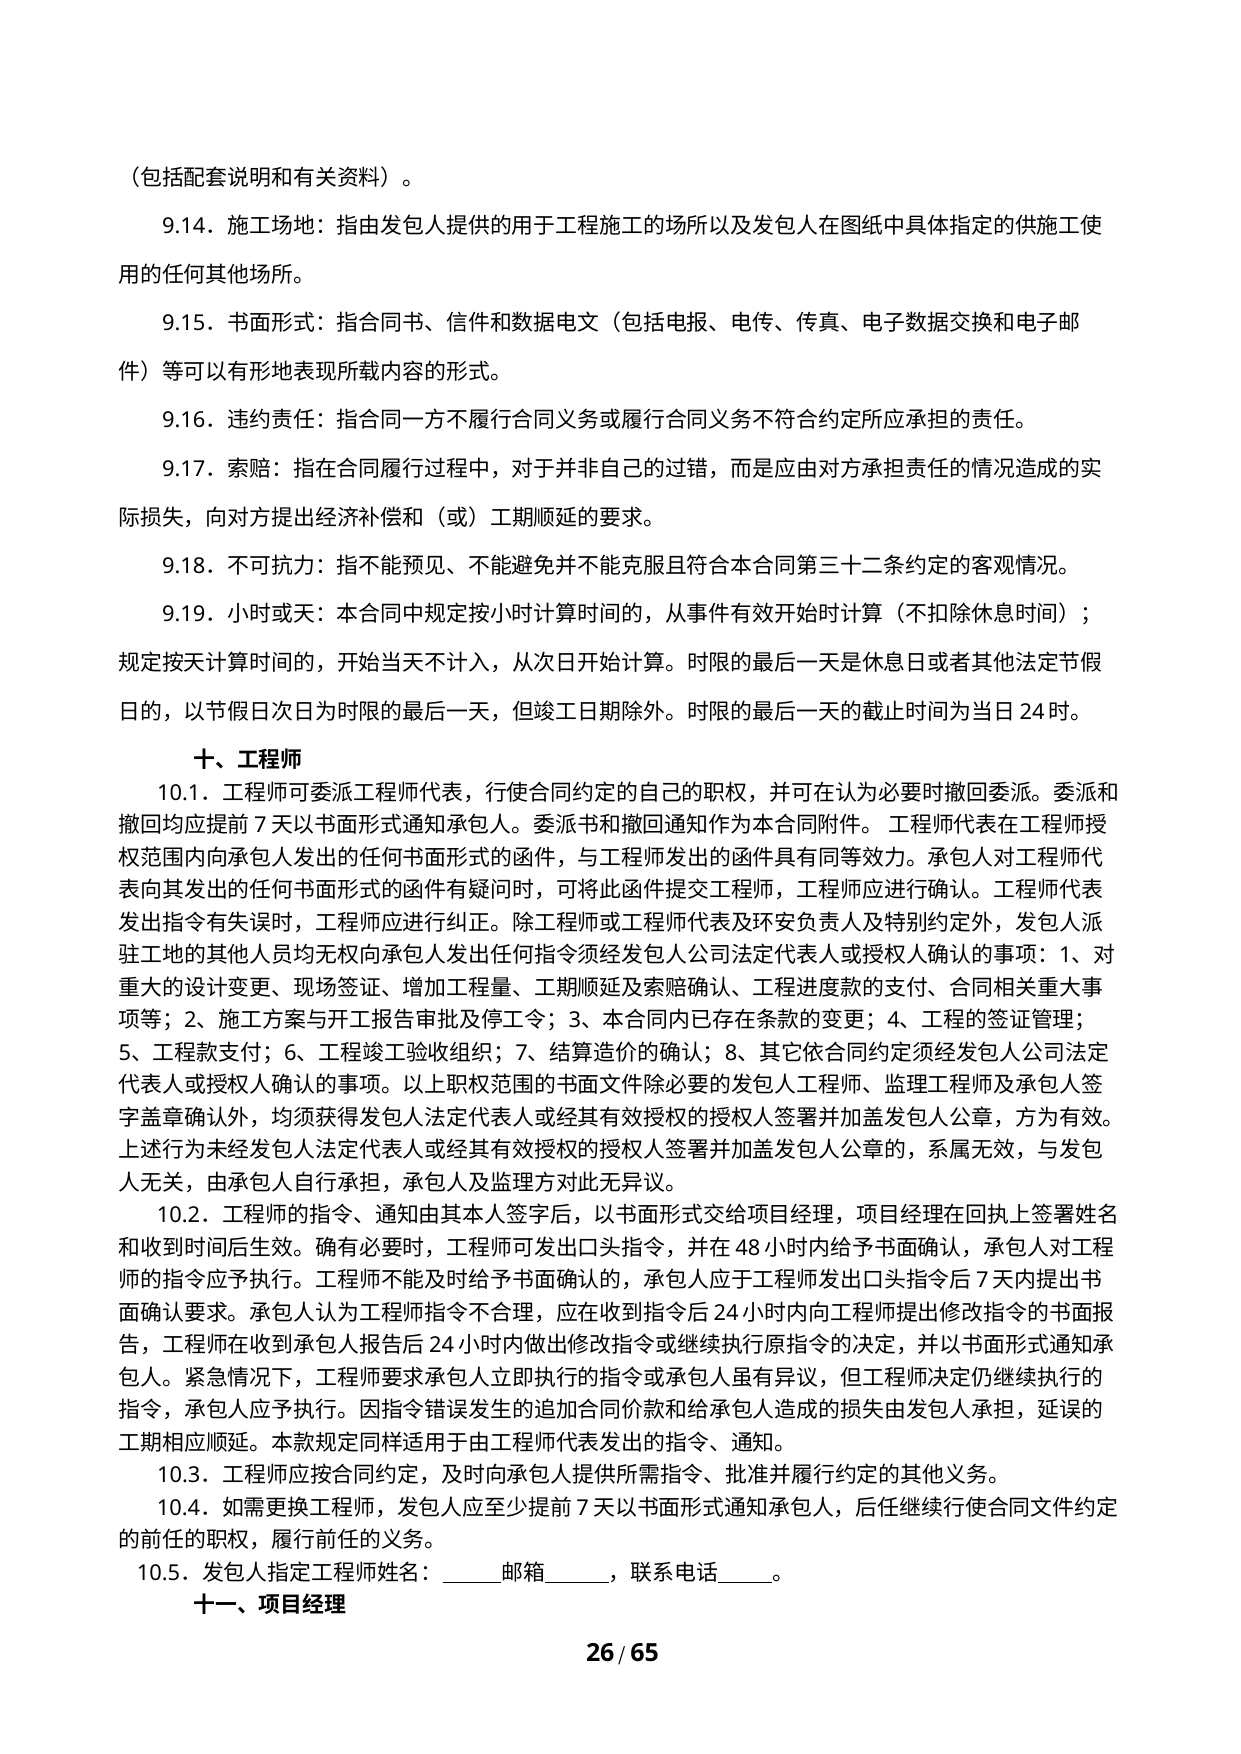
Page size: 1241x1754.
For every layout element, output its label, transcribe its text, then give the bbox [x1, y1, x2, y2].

text 10.2．工程师的指令、通知由其本人签字后，以书面形式交给项目经理，项目经理在回执上签署姓名和收到时间后生效。确有必要时，工程师可发出口头指令，并在48小时内给予书面确认，承包人对工程师的指令应予执行。工程师不能及时给予书面确认的，承包人应于工程师发出口头指令后7天内提出书面确认要求。承包人认为工程师指令不合理，应在收到指令后24小时内向工程师提出修改指令的书面报告，工程师在收到承包人报告后24小时内做出修改指令或继续执行原指令的决定，并以书面形式通知承包人。紧急情况下，工程师要求承包人立即执行的指令或承包人虽有异议，但工程师决定仍继续执行的指令，承包人应予执行。因指令错误发生的追加合同价款和给承包人造成的损失由发包人承担，延误的工期相应顺延。本款规定同样适用于由工程师代表发出的指令、通知。 [118, 1197, 1122, 1457]
subtitle 十一、项目经理 [184, 1587, 1122, 1619]
text 10.1．工程师可委派工程师代表，行使合同约定的自己的职权，并可在认为必要时撤回委派。委派和撤回均应提前7天以书面形式通知承包人。委派书和撤回通知作为本合同附件。 工程师代表在工程师授权范围内向承包人发出的任何书面形式的函件，与工程师发出的函件具有同等效力。承包人对工程师代表向其发出的任何书面形式的函件有疑问时，可将此函件提交工程师，工程师应进行确认。工程师代表发出指令有失误时，工程师应进行纠正。除工程师或工程师代表及环安负责人及特别约定外，发包人派驻工地的其他人员均无权向承包人发出任何指令须经发包人公司法定代表人或授权人确认的事项：1、对重大的设计变更、现场签证、增加工程量、工期顺延及索赔确认、工程进度款的支付、合同相关重大事项等；2、施工方案与开工报告审批及停工令；3、本合同内已存在条款的变更；4、工程的签证管理；5、工程款支付；6、工程竣工验收组织；7、结算造价的确认；8、其它依合同约定须经发包人公司法定代表人或授权人确认的事项。以上职权范围的书面文件除必要的发包人工程师、监理工程师及承包人签字盖章确认外，均须获得发包人法定代表人或经其有效授权的授权人签署并加盖发包人公章，方为有效。上述行为未经发包人法定代表人或经其有效授权的授权人签署并加盖发包人公章的，系属无效，与发包人无关，由承包人自行承担，承包人及监理方对此无异议。 [118, 774, 1122, 1197]
text 9.18．不可抗力：指不能预见、不能避免并不能克服且符合本合同第三十二条约定的客观情况。 [118, 548, 1122, 580]
text 9.17．索赔：指在合同履行过程中，对于并非自己的过错，而是应由对方承担责任的情况造成的实际损失，向对方提出经济补偿和（或）工期顺延的要求。 [118, 451, 1122, 532]
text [118, 160, 1122, 192]
text 9.14．施工场地：指由发包人提供的用于工程施工的场所以及发包人在图纸中具体指定的供施工使用的任何其他场所。 [118, 208, 1122, 289]
text 9.16．违约责任：指合同一方不履行合同义务或履行合同义务不符合约定所应承担的责任。 [118, 402, 1122, 435]
text 10.4．如需更换工程师，发包人应至少提前7天以书面形式通知承包人，后任继续行使合同文件约定的前任的职权，履行前任的义务。 [118, 1489, 1122, 1554]
text 9.19．小时或天：本合同中规定按小时计算时间的，从事件有效开始时计算（不扣除休息时间）；规定按天计算时间的，开始当天不计入，从次日开始计算。时限的最后一天是休息日或者其他法定节假日的，以节假日次日为时限的最后一天，但竣工日期除外。时限的最后一天的截止时间为当日24时。 [118, 596, 1122, 726]
subtitle 十、工程师 [184, 742, 1122, 774]
text 10.5．发包人指定工程师姓名： 邮箱 ，联系电话 。 [118, 1554, 1122, 1587]
text 10.3．工程师应按合同约定，及时向承包人提供所需指令、批准并履行约定的其他义务。 [118, 1457, 1122, 1489]
text 9.15．书面形式：指合同书、信件和数据电文（包括电报、电传、传真、电子数据交换和电子邮件）等可以有形地表现所载内容的形式。 [118, 305, 1122, 386]
